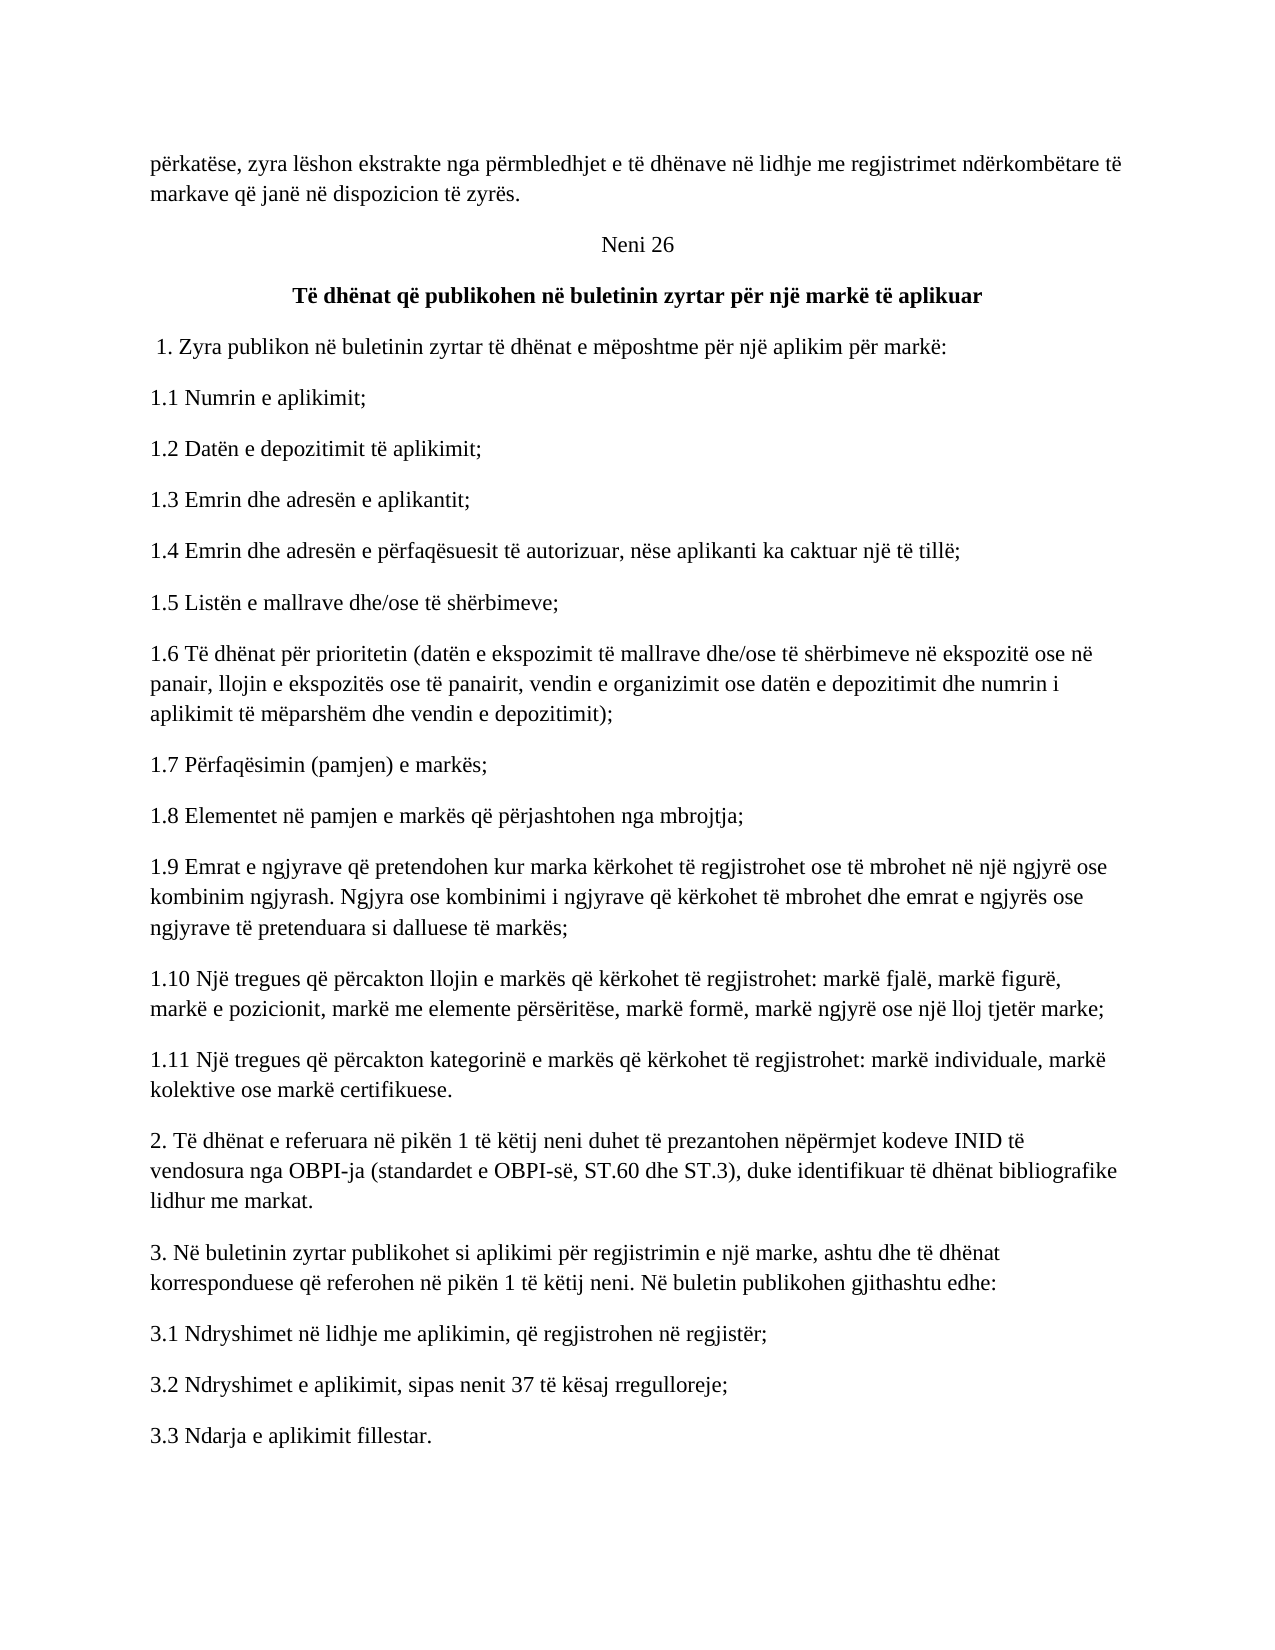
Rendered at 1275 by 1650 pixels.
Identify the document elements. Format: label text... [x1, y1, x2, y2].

text 2. Të dhënat e referuara në pikën 1 të këtij neni duhet të prezantohen nëpërmjet kodeve INID të vendosura nga OBPI-ja (standardet e OBPI-së, ST.60 dhe ST.3), duke identifikuar të dhënat bibliografike lidhur me markat. [150, 1127, 1125, 1214]
text 3. Në buletinin zyrtar publikohet si aplikimi për regjistrimin e një marke, ashtu dhe të dhënat korresponduese që referohen në pikën 1 të këtij neni. Në buletin publikohen gjithashtu edhe: [150, 1238, 1125, 1295]
text 3.2 Ndryshimet e aplikimit, sipas nenit 37 të kësaj rregulloreje; [150, 1371, 1125, 1397]
text 1.2 Datën e depozitimit të aplikimit; [150, 435, 1125, 462]
text 1.5 Listën e mallrave dhe/ose të shërbimeve; [150, 588, 1125, 615]
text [150, 150, 1125, 207]
text Neni 26 [150, 231, 1125, 258]
text 1.3 Emrin dhe adresën e aplikantit; [150, 486, 1125, 513]
text 3.1 Ndryshimet në lidhje me aplikimin, që regjistrohen në regjistër; [150, 1320, 1125, 1346]
text 1.4 Emrin dhe adresën e përfaqësuesit të autorizuar, nëse aplikanti ka caktuar një të tillë; [150, 537, 1125, 564]
text 1.8 Elementet në pamjen e markës që përjashtohen nga mbrojtja; [150, 802, 1125, 828]
text 1.10 Një tregues që përcakton llojin e markës që kërkohet të regjistrohet: markë fjalë, markë figurë, markë e pozicionit, markë me elemente përsëritëse, markë formë, markë ngjyrë ose një lloj tjetër marke; [150, 964, 1125, 1021]
text Të dhënat që publikohen në buletinin zyrtar për një markë të aplikuar [150, 282, 1125, 309]
text 1.9 Emrat e ngjyrave që pretendohen kur marka kërkohet të regjistrohet ose të mbrohet në një ngjyrë ose kombinim ngjyrash. Ngjyra ose kombinimi i ngjyrave që kërkohet të mbrohet dhe emrat e ngjyrës ose ngjyrave të pretenduara si dalluese të markës; [150, 853, 1125, 940]
text 1.1 Numrin e aplikimit; [150, 384, 1125, 411]
text 1.6 Të dhënat për prioritetin (datën e ekspozimit të mallrave dhe/ose të shërbimeve në ekspozitë ose në panair, llojin e ekspozitës ose të panairit, vendin e organizimit ose datën e depozitimit dhe numrin i aplikimit të mëparshëm dhe vendin e depozitimit); [150, 639, 1125, 726]
text 1.7 Përfaqësimin (pamjen) e markës; [150, 751, 1125, 777]
text 1.11 Një tregues që përcakton kategorinë e markës që kërkohet të regjistrohet: markë individuale, markë kolektive ose markë certifikuese. [150, 1046, 1125, 1102]
text 1. Zyra publikon në buletinin zyrtar të dhënat e mëposhtme për një aplikim për markë: [150, 333, 1125, 360]
text 3.3 Ndarja e aplikimit fillestar. [150, 1422, 1125, 1448]
